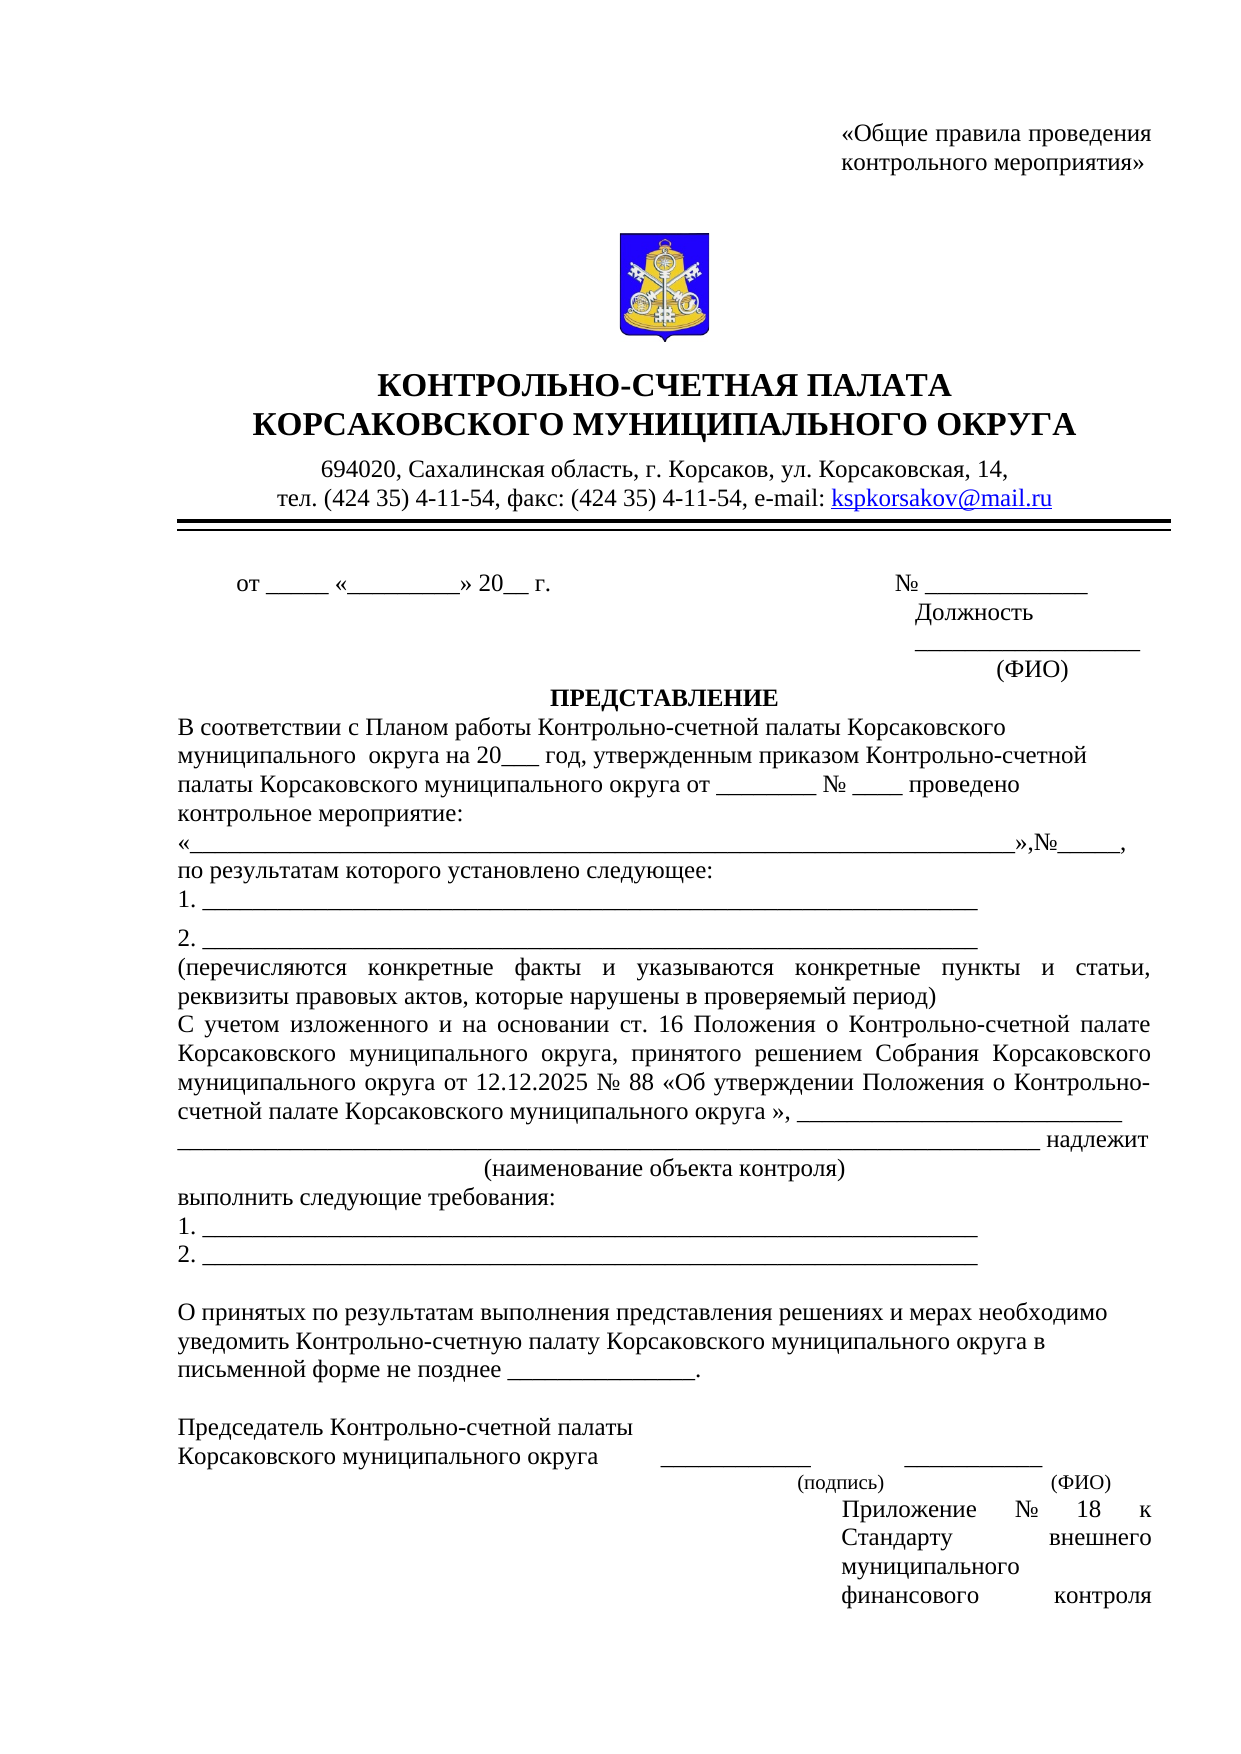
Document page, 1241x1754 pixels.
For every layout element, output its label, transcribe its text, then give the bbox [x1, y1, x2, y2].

text по результатам которого установлено следующее: [177, 855, 1152, 884]
text выполнить следующие требования: [177, 1182, 1152, 1211]
text 1. ______________________________________________________________ [177, 884, 1152, 913]
text КОНТРОЛЬНО-СЧЕТНАЯ ПАЛАТА [177, 366, 1152, 404]
text КОРСАКОВСКОГО МУНИЦИПАЛЬНОГО ОКРУГА [177, 404, 1152, 442]
text тел. (424 35) 4-11-54, факс: (424 35) 4-11-54, e-mail: kspkorsakov@mail.ru [177, 483, 1152, 512]
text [841, 1494, 1152, 1609]
text Председатель Контрольно-счетной палаты [177, 1412, 1152, 1441]
text С учетом изложенного и на основании ст. 16 Положения о Контрольно-счетной палате Корсаковского муниципального округа, принятого решением Собрания Корсаковского муниципального округа от 12.12.2025 № 88 «Об утверждении Положения о Контрольно-счетной палате Корсаковского муниципального округа », __________________________ [177, 1009, 1152, 1124]
text (наименование объекта контроля) [177, 1153, 1152, 1182]
text (подпись) (ФИО) [177, 1469, 1152, 1494]
text (перечисляются конкретные факты и указываются конкретные пункты и статьи, реквизиты правовых актов, которые нарушены в проверяемый период) [177, 952, 1152, 1009]
text ПРЕДСТАВЛЕНИЕ [177, 683, 1152, 712]
text 2. ______________________________________________________________ [177, 1239, 1152, 1268]
text В соответствии с Планом работы Контрольно-счетной палаты Корсаковского муниципального округа на 20___ год, утвержденным приказом Контрольно-счетной палаты Корсаковского муниципального округа от ________ № ____ проведено контрольное мероприятие: [177, 712, 1152, 827]
text 694020, Сахалинская область, г. Корсаков, ул. Корсаковская, 14, [177, 454, 1152, 483]
text Корсаковского муниципального округа ____________ ___________ [177, 1441, 1152, 1469]
text 2. ______________________________________________________________ [177, 923, 1152, 952]
text _____________________________________________________________________ надлежит [177, 1124, 1152, 1153]
text __________________ [915, 625, 1152, 654]
text 1. ______________________________________________________________ [177, 1211, 1152, 1239]
text (ФИО) [915, 654, 1152, 683]
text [841, 118, 1152, 176]
picture [619, 233, 710, 342]
text Должность [915, 597, 1152, 625]
text О принятых по результатам выполнения представления решениях и мерах необходимо уведомить Контрольно-счетную палату Корсаковского муниципального округа в письменной форме не позднее _______________. [177, 1297, 1152, 1383]
text от _____ «_________» 20__ г. № _____________ [177, 568, 1152, 597]
text «__________________________________________________________________»,№_____, [177, 827, 1152, 855]
